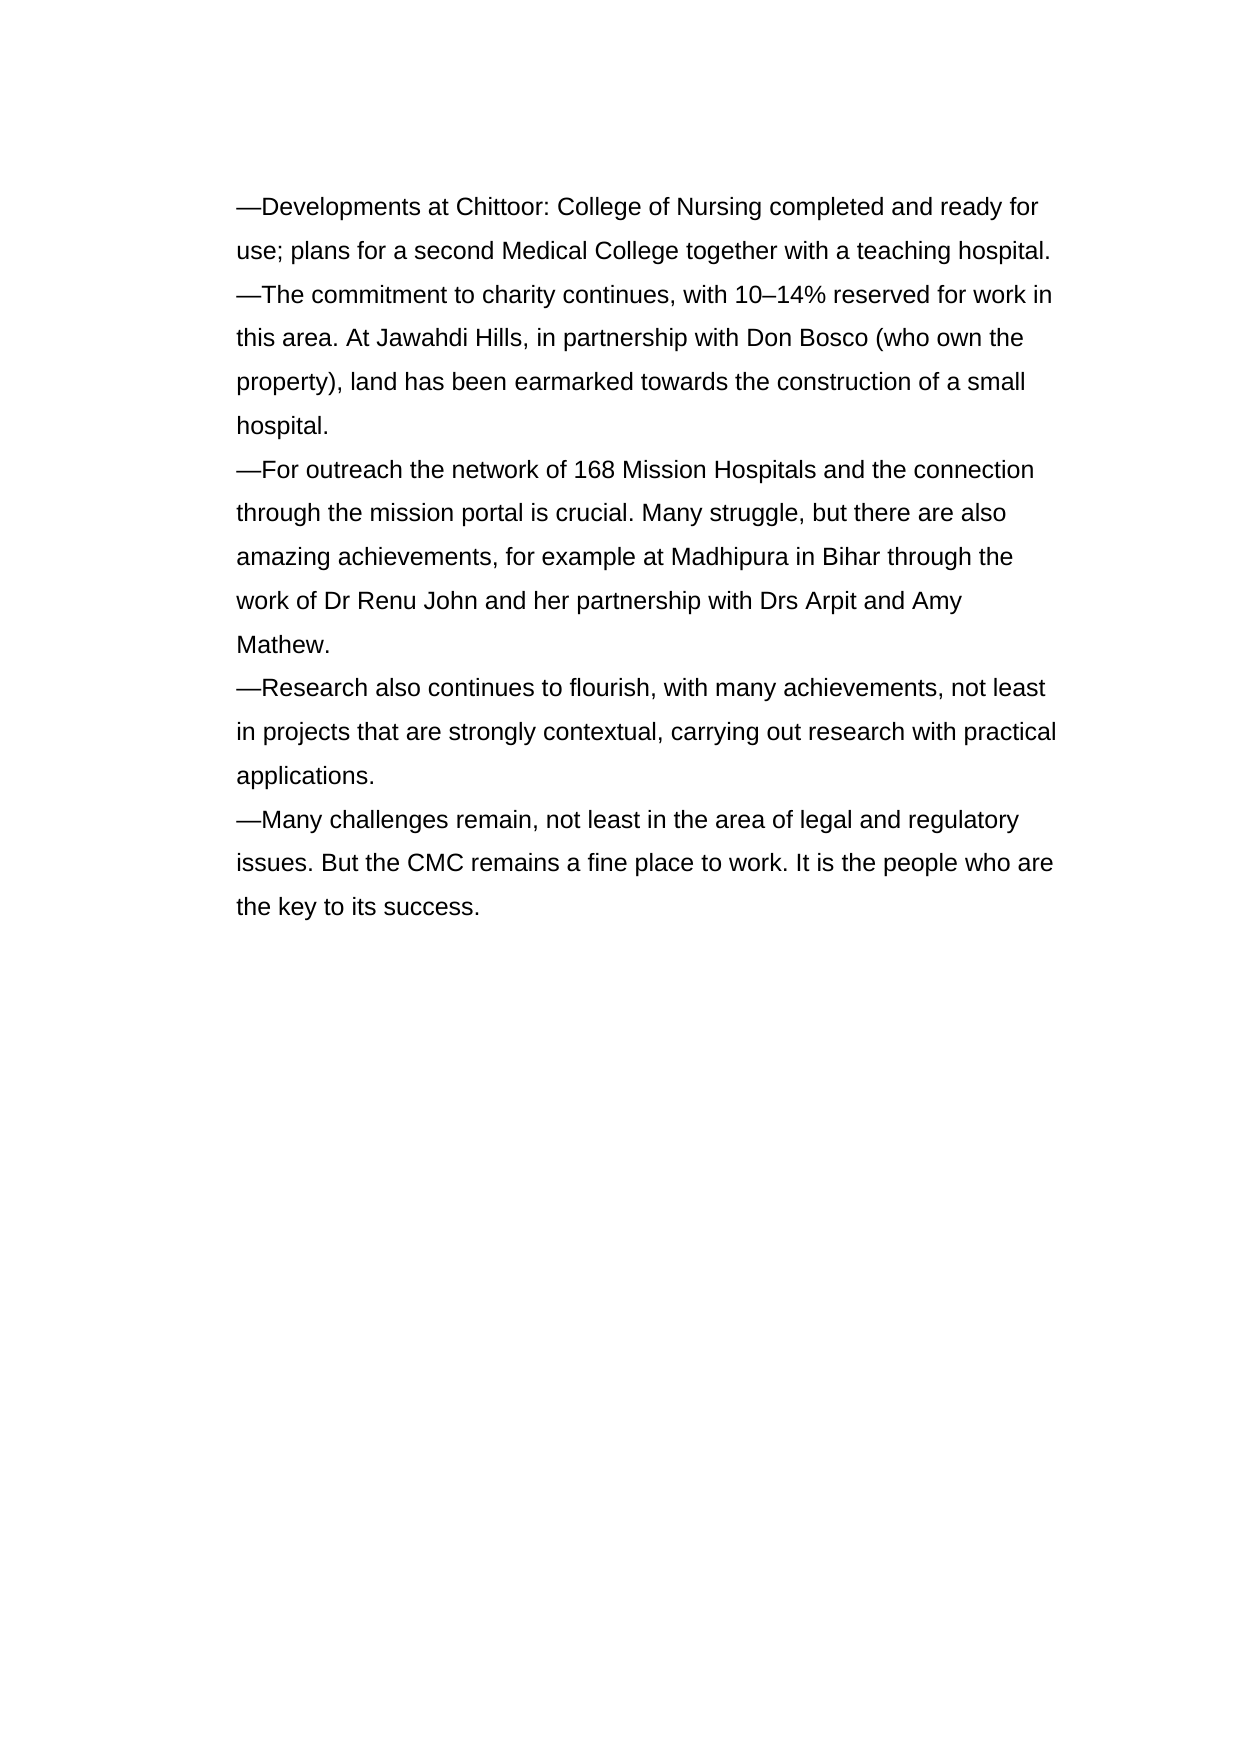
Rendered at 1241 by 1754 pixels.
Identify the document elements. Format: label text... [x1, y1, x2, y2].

text —Many challenges remain, not least in the area of legal and regulatory issues. But the CMC remains a fine place to work. It is the people who are the key to its success. [236, 790, 1063, 921]
text —The commitment to charity continues, with 10–14% reserved for work in this area. At Jawahdi Hills, in partnership with Don Bosco (who own the property), land has been earmarked towards the construction of a small hospital. [236, 265, 1063, 440]
text —Research also continues to flourish, with many achievements, not least in projects that are strongly contextual, carrying out research with practical applications. [236, 658, 1063, 790]
text —For outreach the network of 168 Mission Hospitals and the connection through the mission portal is crucial. Many struggle, but there are also amazing achievements, for example at Madhipura in Bihar through the work of Dr Renu John and her partnership with Drs Arpit and Amy Mathew. [236, 440, 1063, 658]
text —Developments at Chittoor: College of Nursing completed and ready for use; plans for a second Medical College together with a teaching hospital. [236, 177, 1063, 265]
